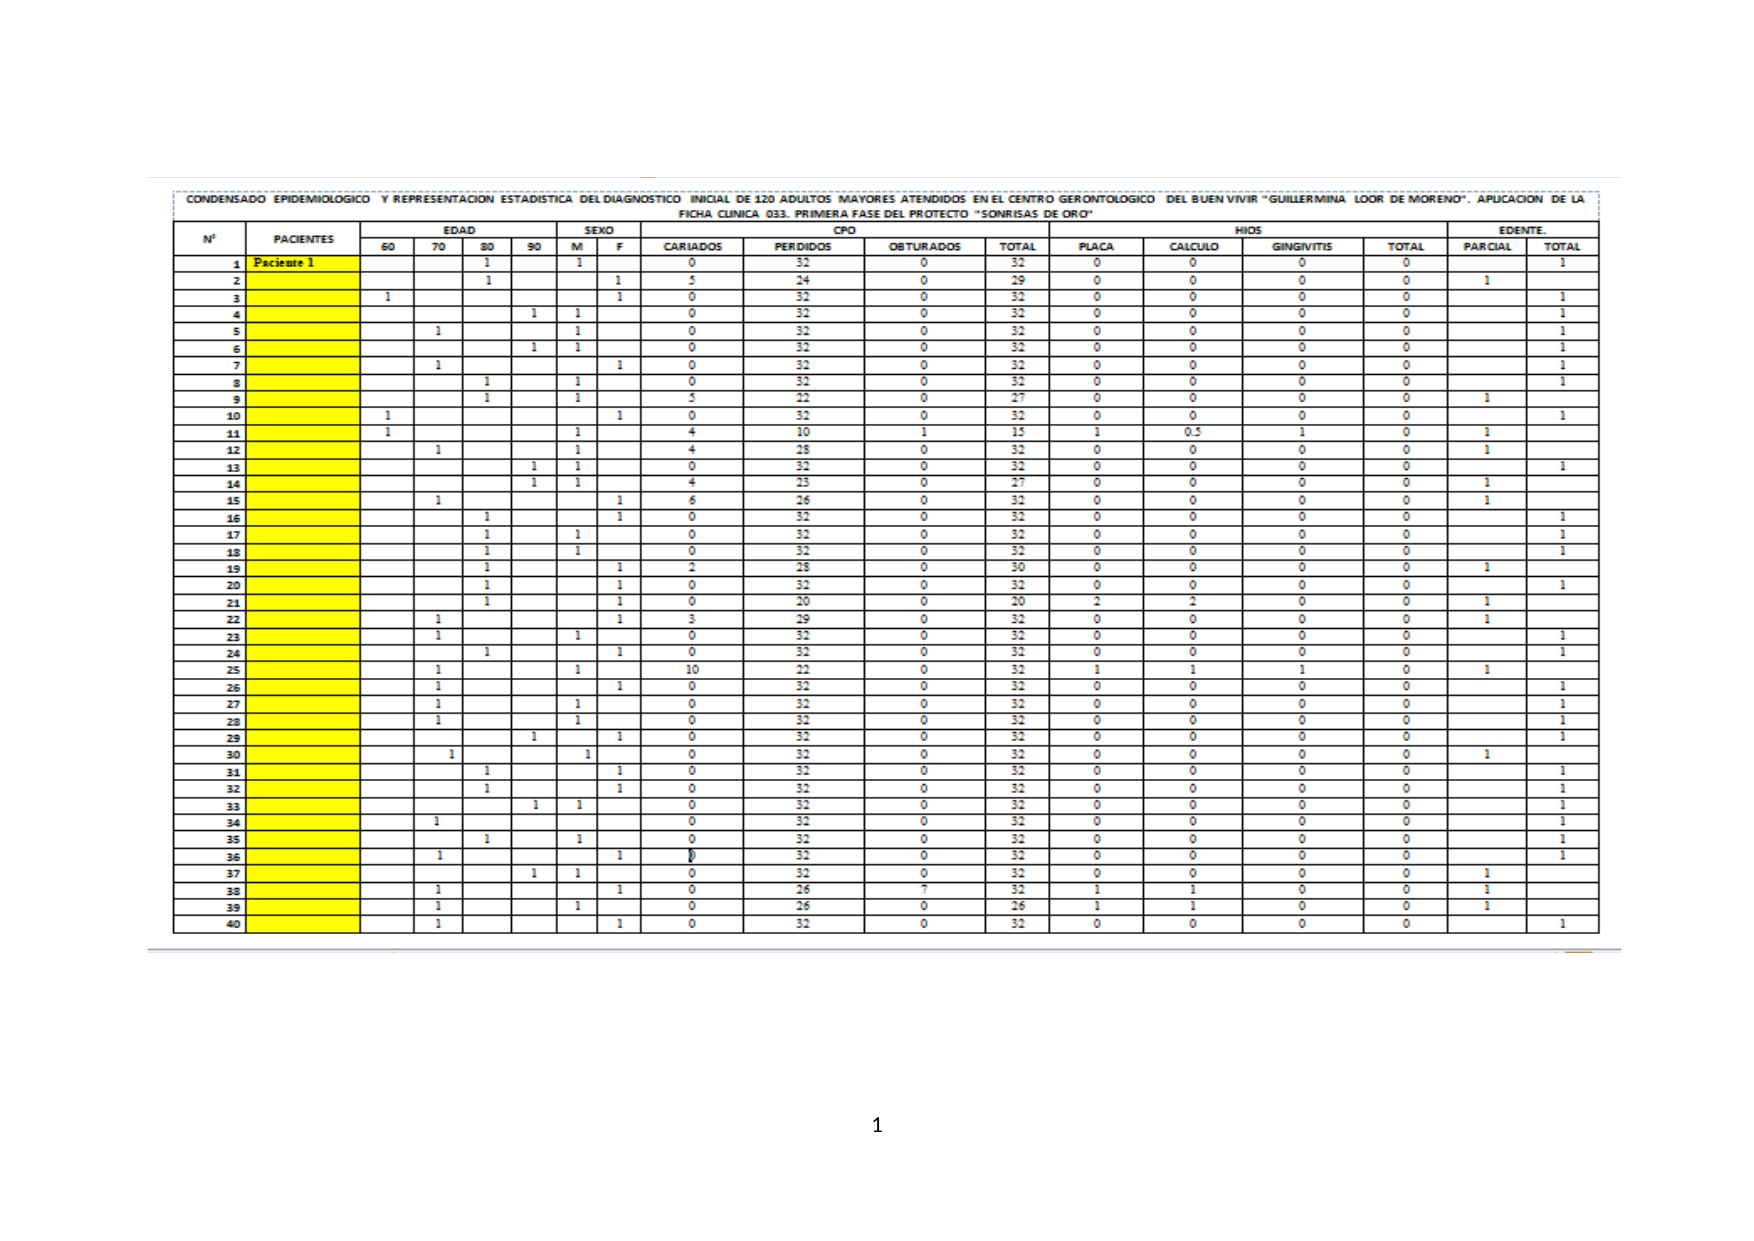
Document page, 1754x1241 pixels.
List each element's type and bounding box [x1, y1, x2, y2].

picture [147, 177, 1622, 953]
